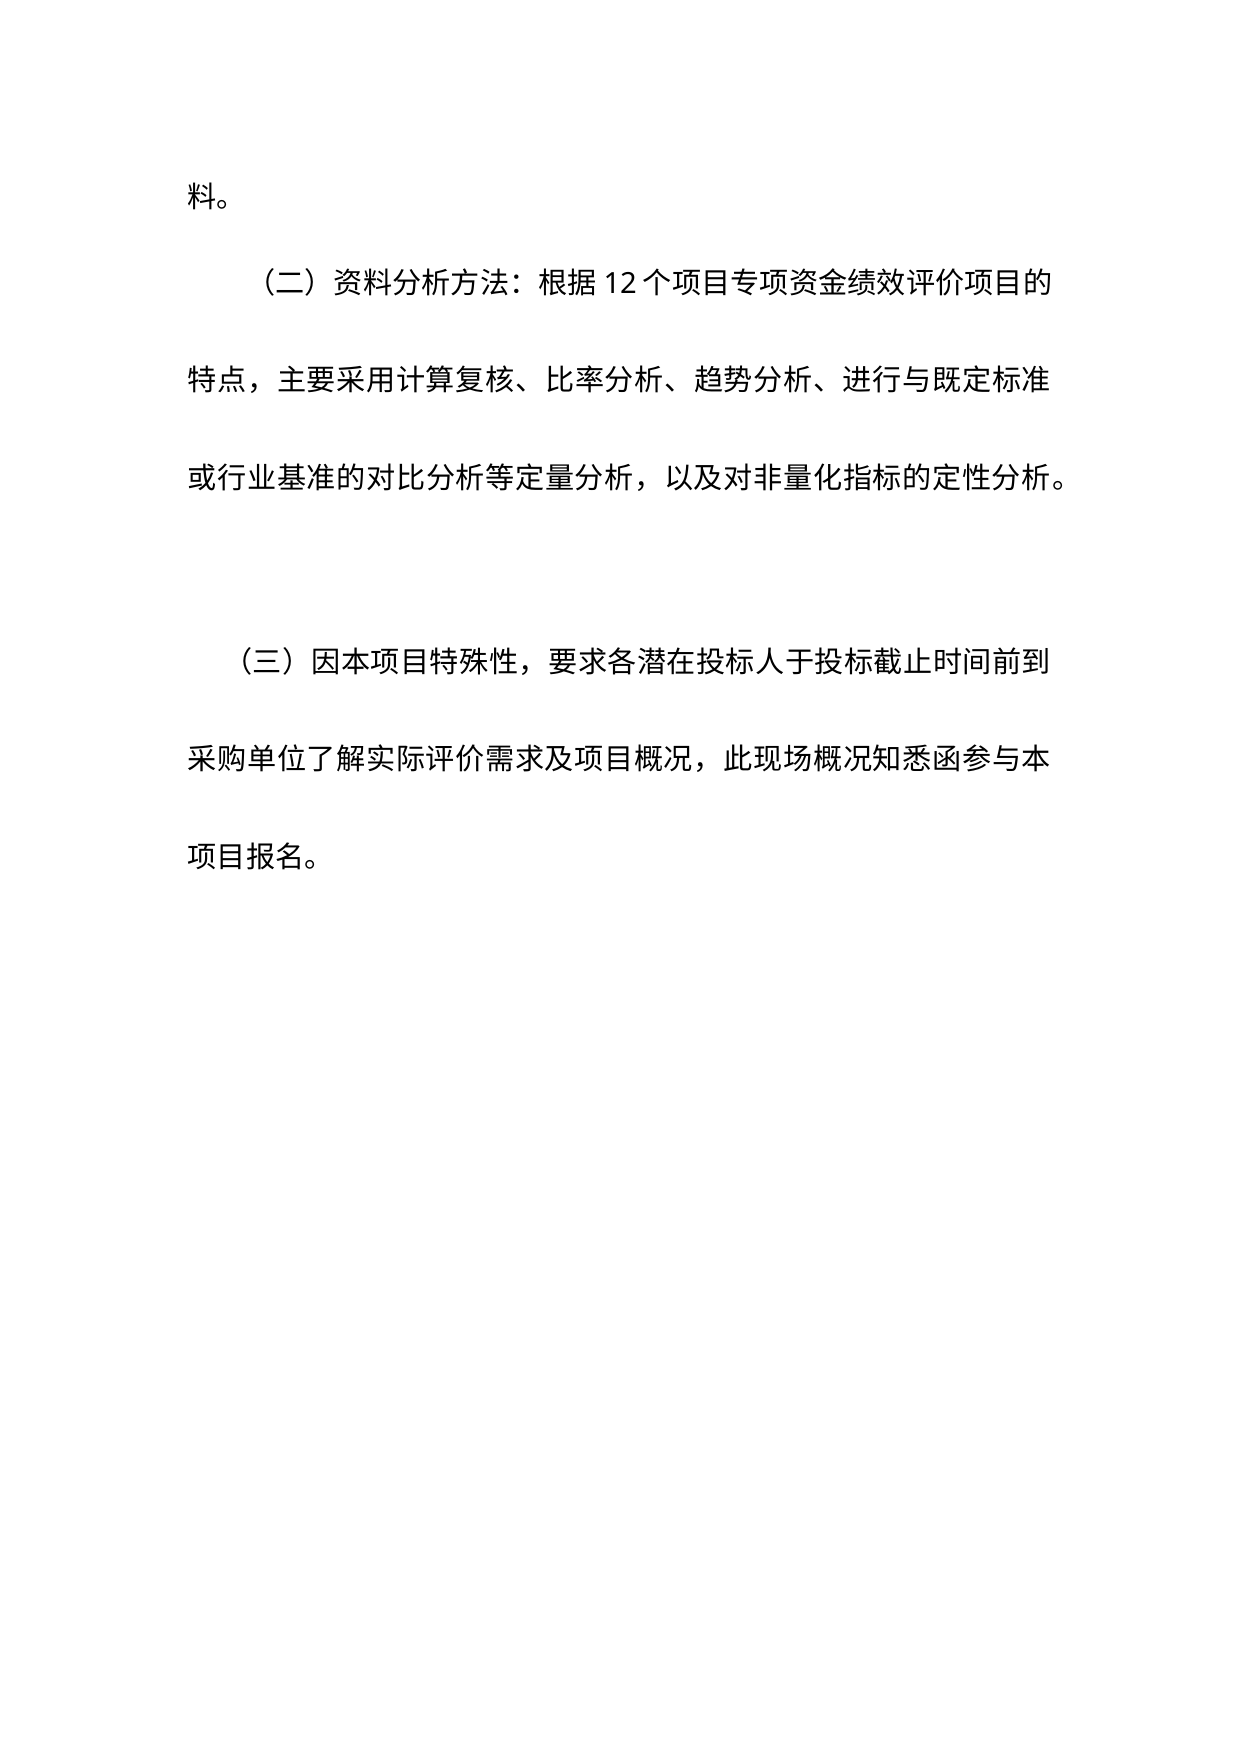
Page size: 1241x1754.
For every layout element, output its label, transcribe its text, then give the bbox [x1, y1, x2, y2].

text （二）资料分析方法：根据12个项目专项资金绩效评价项目的特点，主要采用计算复核、比率分析、趋势分析、进行与既定标准或行业基准的对比分析等定量分析，以及对非量化指标的定性分析。 [187, 248, 1053, 606]
text （三）因本项目特殊性，要求各潜在投标人于投标截止时间前到采购单位了解实际评价需求及项目概况，此现场概况知悉函参与本项目报名。 [187, 627, 1053, 887]
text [187, 162, 1053, 227]
